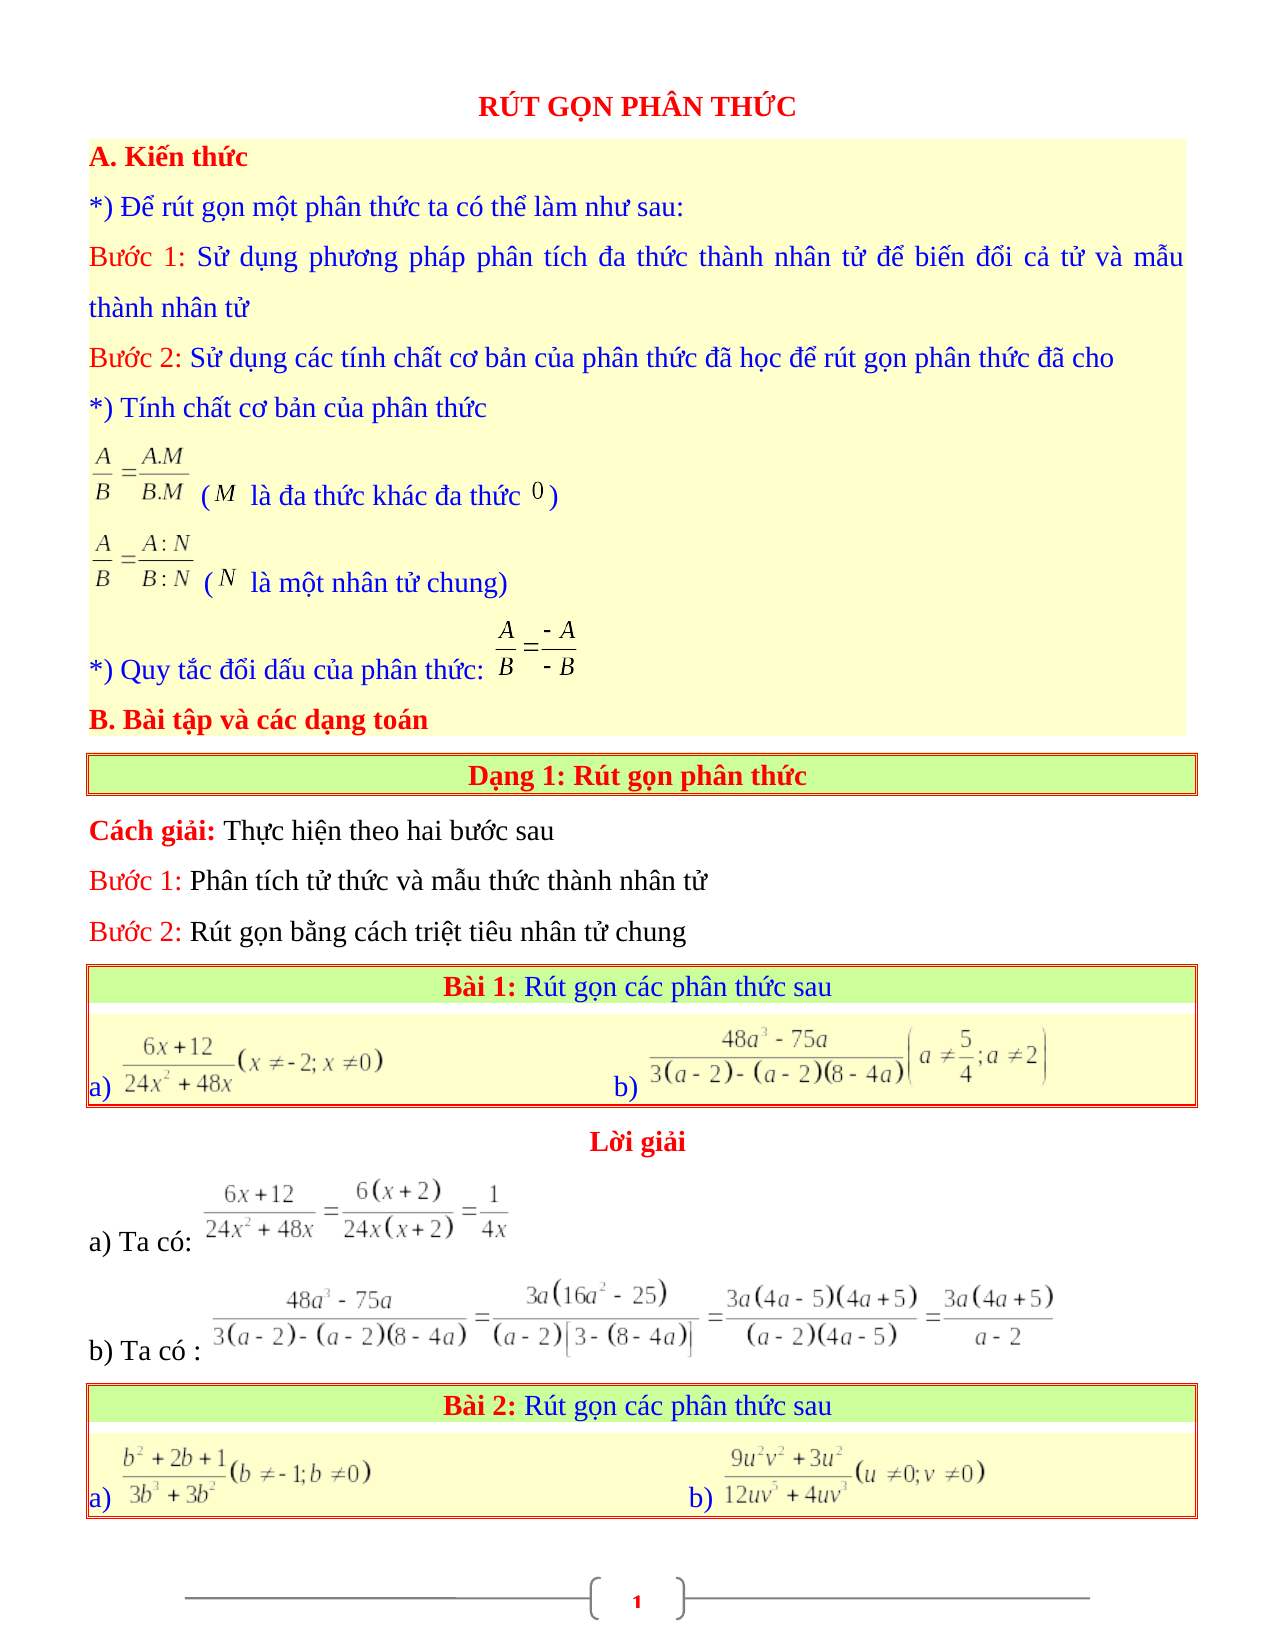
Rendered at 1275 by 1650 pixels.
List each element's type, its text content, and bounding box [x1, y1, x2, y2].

text ( là đa thức khác đa thức ) [89, 441, 1186, 511]
text Bài 2: Rút gọn các phân thức sau [89, 1386, 1195, 1422]
text Bước 2: Rút gọn bằng cách triệt tiêu nhân tử chung [89, 914, 1186, 947]
text Bước 1: Phân tích tử thức và mẫu thức thành nhân tử [89, 863, 1186, 897]
text Bài 1: Rút gọn các phân thức sau [89, 967, 1195, 1003]
text a) Ta có: [89, 1175, 1186, 1257]
text *) Tính chất cơ bản của phân thức [89, 391, 1186, 424]
text RÚT GỌN PHÂN THỨC [89, 89, 1186, 122]
text B. Bài tập và các dạng toán [89, 702, 1186, 736]
text ( là một nhân tử chung) [89, 528, 1186, 598]
text Dạng 1: Rút gọn phân thức [89, 756, 1195, 793]
text a) b) [89, 1433, 1195, 1516]
text a) b) [89, 1014, 1195, 1104]
text A. Kiến thức [89, 139, 1186, 172]
text Lời giải [89, 1124, 1186, 1158]
text b) Ta có : [89, 1274, 1186, 1366]
text Cách giải: Thực hiện theo hai bước sau [89, 813, 1186, 847]
text Bước 1: Sử dụng phương pháp phân tích đa thức thành nhân tử để biến đổi cả tử và mẫu thành nhân tử [89, 239, 1186, 323]
text *) Quy tắc đổi dấu của phân thức: [89, 615, 1186, 685]
text Bước 2: Sử dụng các tính chất cơ bản của phân thức đã học để rút gọn phân thức đã cho [89, 340, 1186, 374]
text *) Để rút gọn một phân thức ta có thể làm như sau: [89, 189, 1186, 223]
